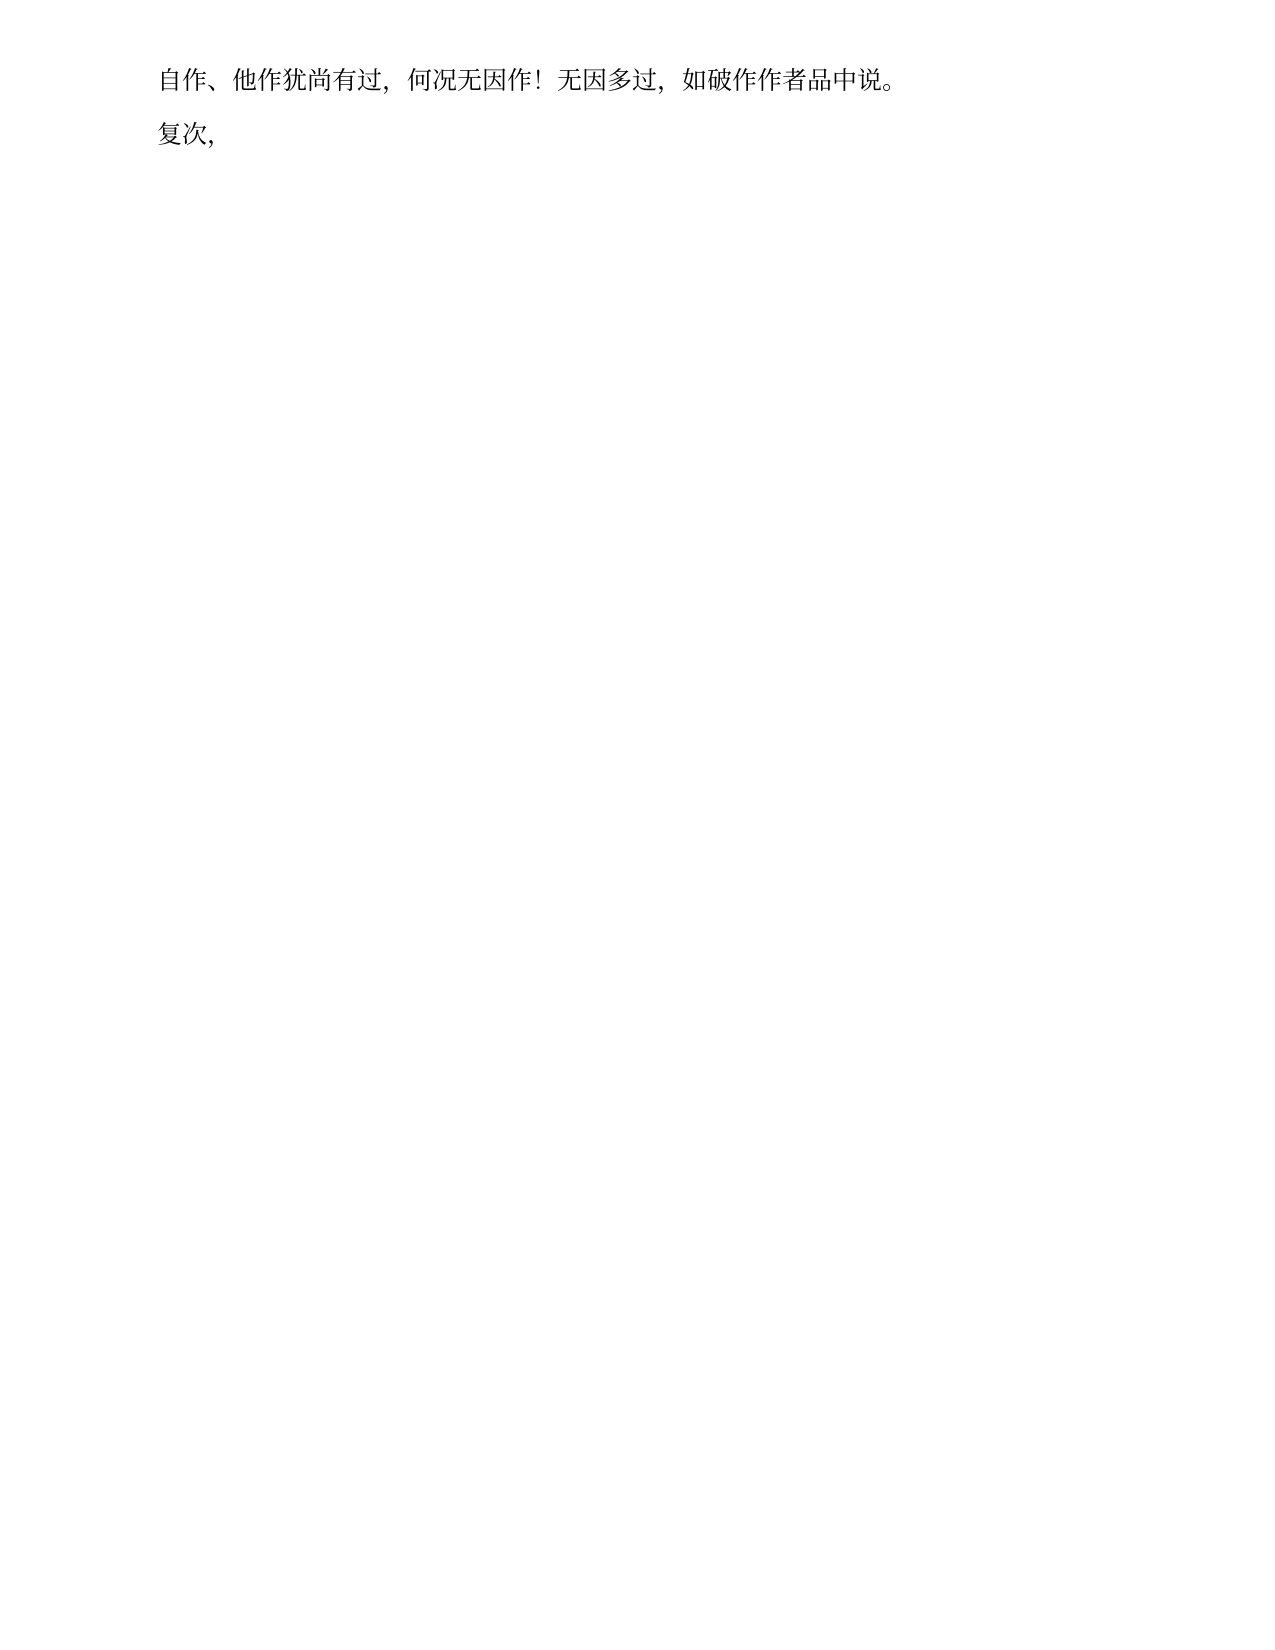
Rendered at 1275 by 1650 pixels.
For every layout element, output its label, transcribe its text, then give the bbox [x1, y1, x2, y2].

text 自作、他作犹尚有过，何况无因作！无因多过，如破作作者品中说。复次， [157, 60, 908, 151]
